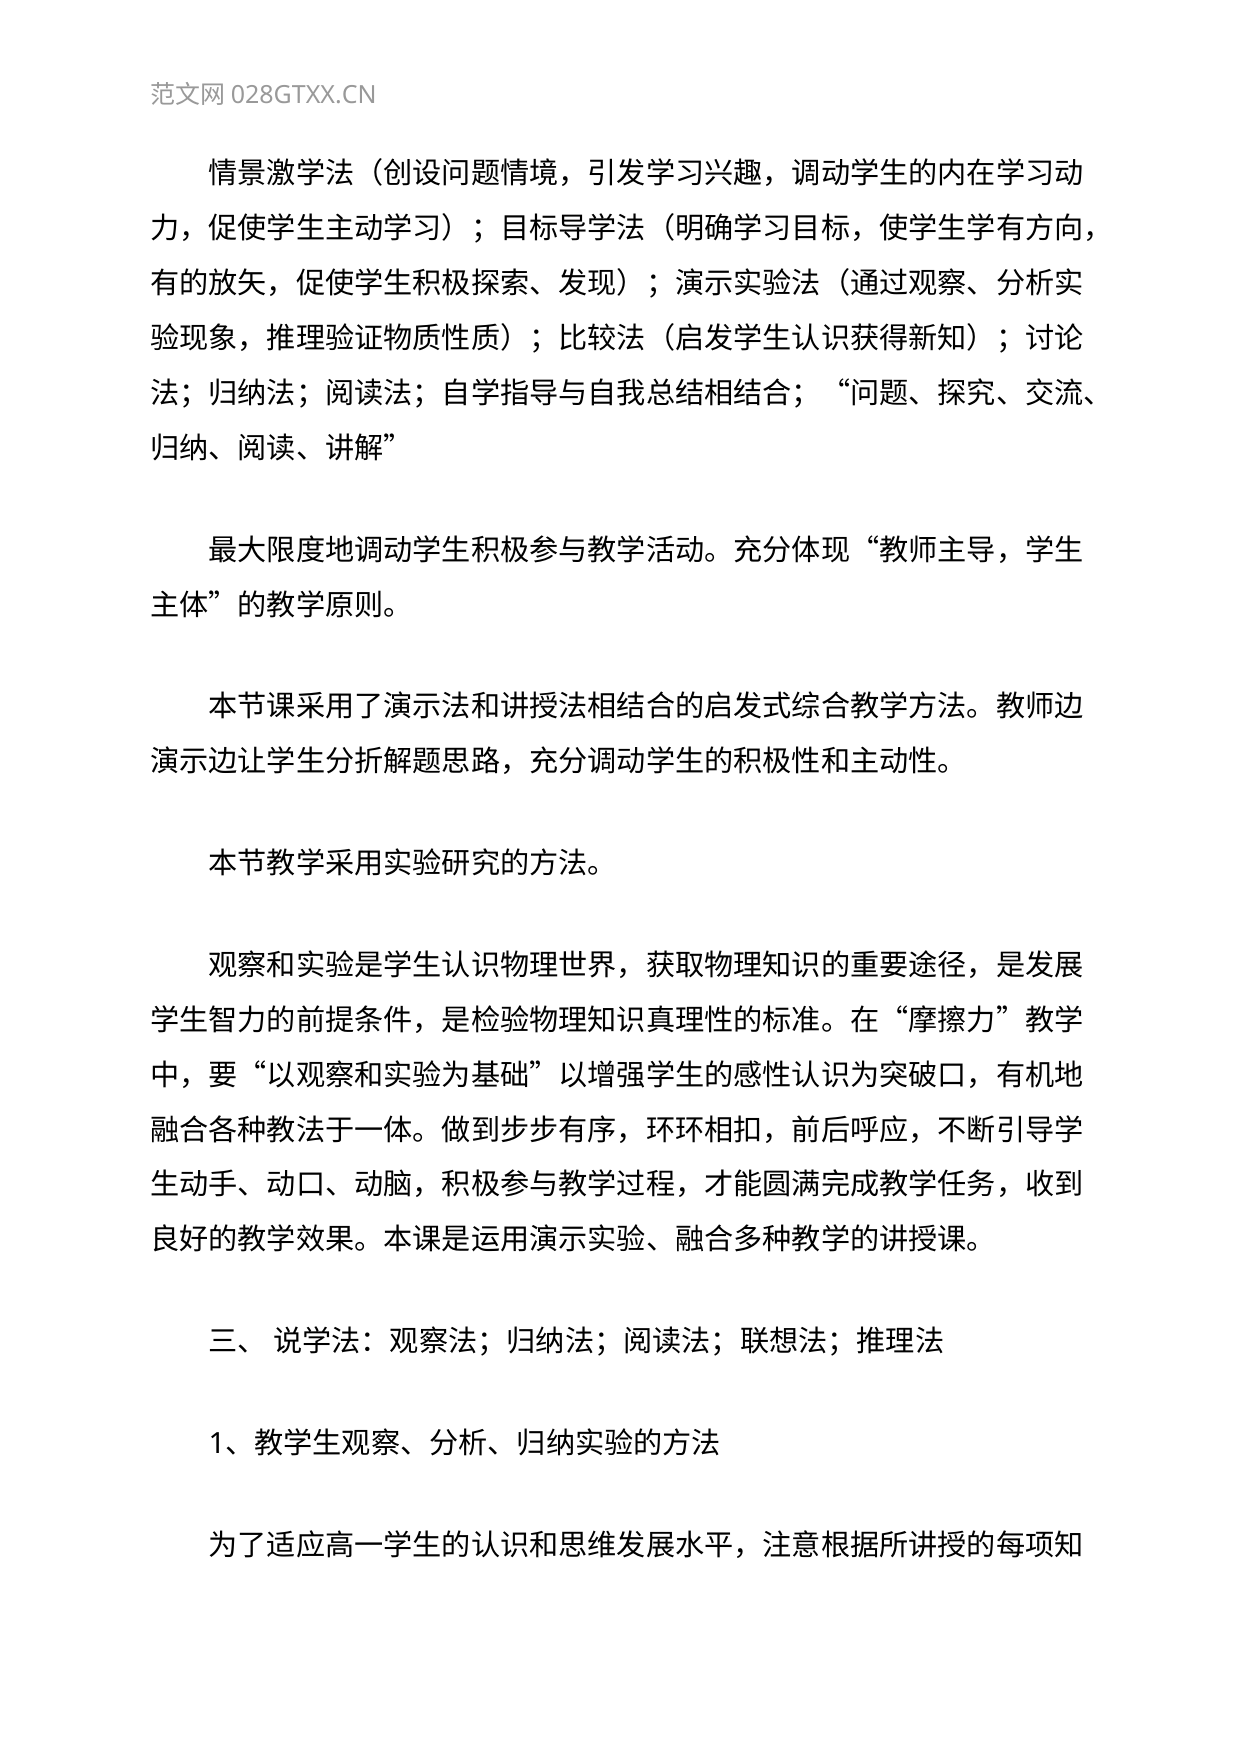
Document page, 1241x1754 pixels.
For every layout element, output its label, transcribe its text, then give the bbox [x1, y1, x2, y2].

text 观察和实验是学生认识物理世界，获取物理知识的重要途径，是发展学生智力的前提条件，是检验物理知识真理性的标准。在“摩擦力”教学中，要“以观察和实验为基础”以增强学生的感性认识为突破口，有机地融合各种教法于一体。做到步步有序，环环相扣，前后呼应，不断引导学生动手、动口、动脑，积极参与教学过程，才能圆满完成教学任务，收到良好的教学效果。本课是运用演示实验、融合多种教学的讲授课。 [150, 941, 1090, 1258]
text 最大限度地调动学生积极参与教学活动。充分体现“教师主导，学生主体”的教学原则。 [150, 526, 1090, 623]
text 三、 说学法：观察法；归纳法；阅读法；联想法；推理法 [150, 1318, 1090, 1360]
text 本节教学采用实验研究的方法。 [150, 839, 1090, 882]
text 1、教学生观察、分析、归纳实验的方法 [150, 1419, 1090, 1462]
text 本节课采用了演示法和讲授法相结合的启发式综合教学方法。教师边演示边让学生分折解题思路，充分调动学生的积极性和主动性。 [150, 683, 1090, 780]
text 情景激学法（创设问题情境，引发学习兴趣，调动学生的内在学习动力，促使学生主动学习）；目标导学法（明确学习目标，使学生学有方向，有的放矢，促使学生积极探索、发现）；演示实验法（通过观察、分析实验现象，推理验证物质性质）；比较法（启发学生认识获得新知）；讨论法；归纳法；阅读法；自学指导与自我总结相结合；“问题、探究、交流、归纳、阅读、讲解” [150, 150, 1090, 467]
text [150, 1521, 1090, 1564]
